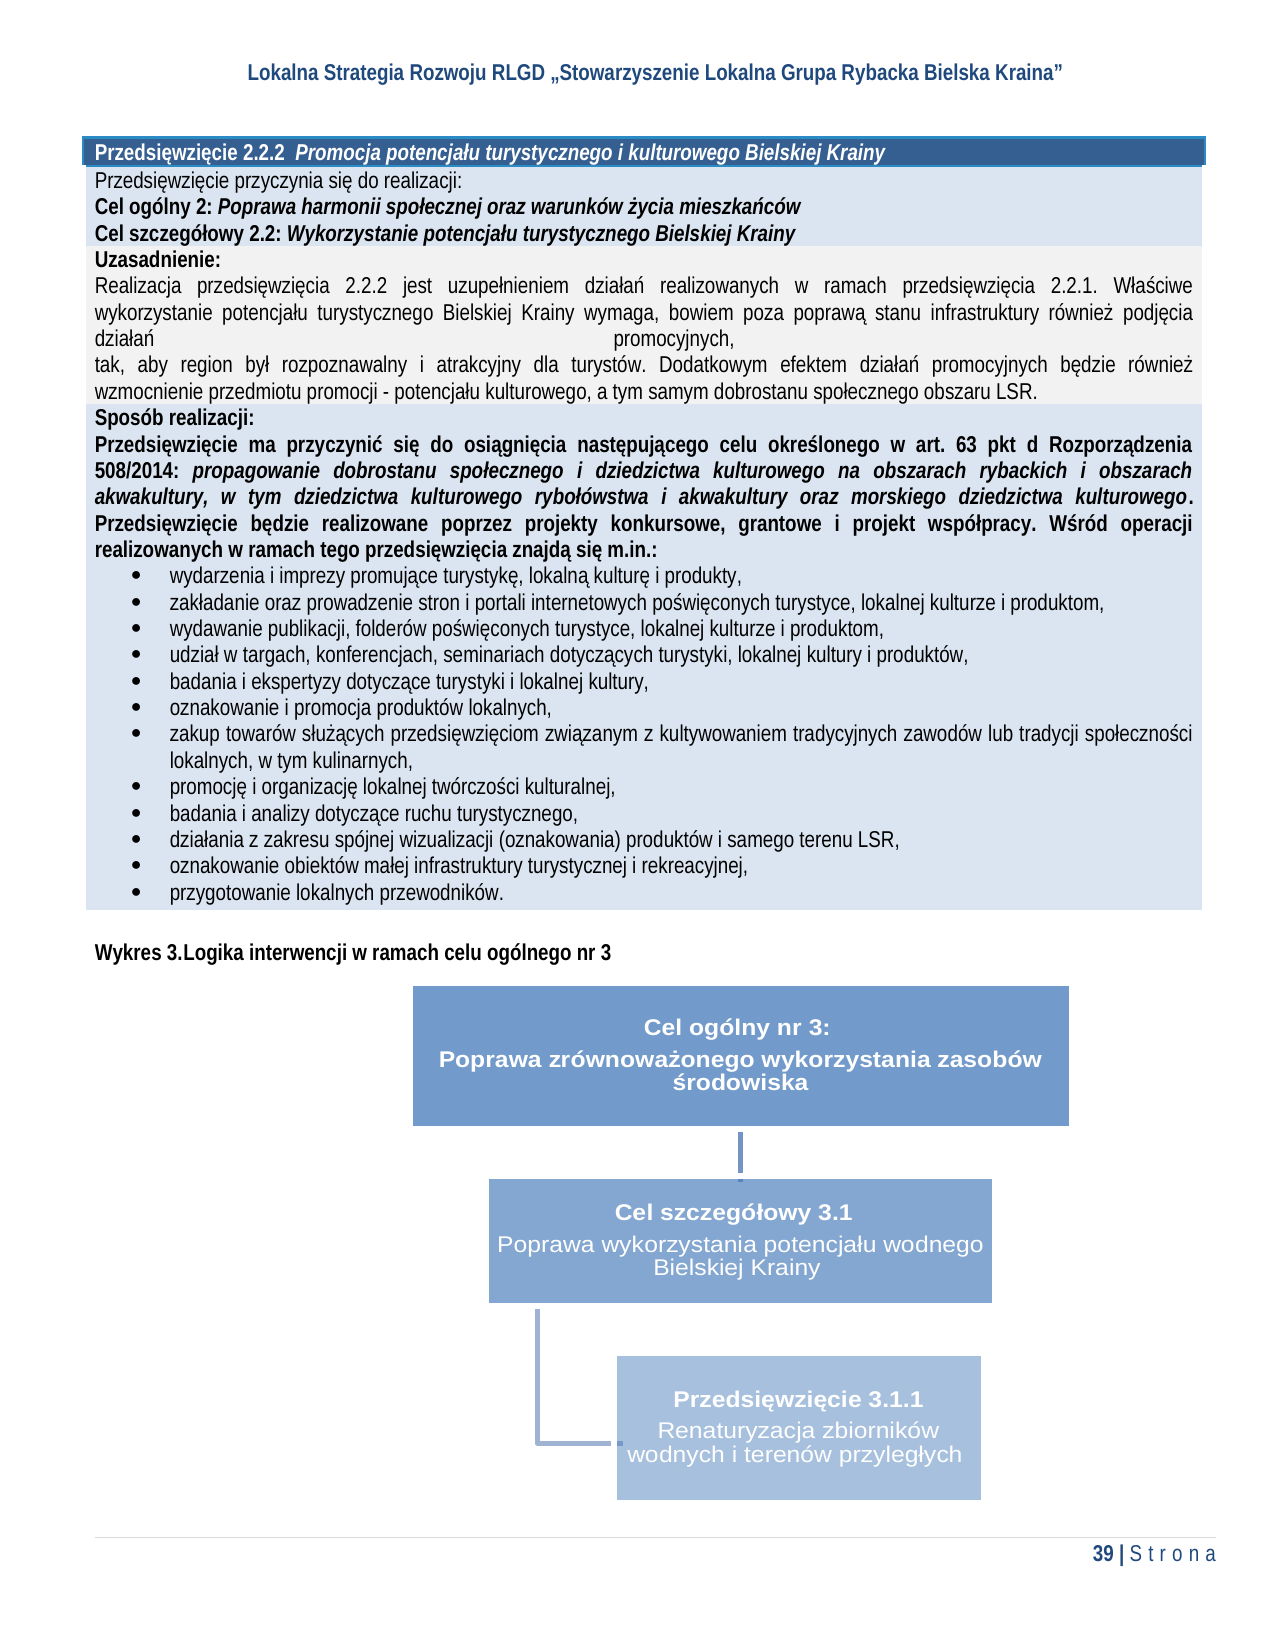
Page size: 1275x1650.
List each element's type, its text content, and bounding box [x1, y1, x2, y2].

table_cell Sposób realizacji: Przedsięwzięcie ma przyczynić się do osiągnięcia następującego celu określonego w art. 63 pkt d Rozporządzenia 508/2014: propagowanie dobrostanu społecznego i dziedzictwa kulturowego na obszarach rybackich i obszarach akwakultury, w tym dziedzictwa kulturowego rybołówstwa i akwakultury oraz morskiego dziedzictwa kulturowego. Przedsięwzięcie będzie realizowane poprzez projekty konkursowe, grantowe i projekt współpracy. Wśród operacji realizowanych w ramach tego przedsięwzięcia znajdą się m.in.: wydarzenia i imprezy promujące turystykę, lokalną kulturę i produkty, zakładanie oraz prowadzenie stron i portali internetowych poświęconych turystyce, lokalnej kulturze i produktom, wydawanie publikacji, folderów poświęconych turystyce, lokalnej kulturze i produktom, udział w targach, konferencjach, seminariach dotyczących turystyki, lokalnej kultury i produktów, badania i ekspertyzy dotyczące turystyki i lokalnej kultury, oznakowanie i promocja produktów lokalnych, zakup towarów służących przedsięwzięciom związanym z kultywowaniem tradycyjnych zawodów lub tradycji społeczności lokalnych, w tym kulinarnych, promocję i organizację lokalnej twórczości kulturalnej, badania i analizy dotyczące ruchu turystycznego, działania z zakresu spójnej wizualizacji (oznakowania) produktów i samego terenu LSR, oznakowanie obiektów małej infrastruktury turystycznej i rekreacyjnej, przygotowanie lokalnych przewodników. [86, 404, 1202, 910]
table_header Przedsięwzięcie 2.2.2 Promocja potencjału turystycznego i kulturowego Bielskiej Krainy [84, 139, 1204, 165]
table_cell Przedsięwzięcie przyczynia się do realizacji: Cel ogólny 2: Poprawa harmonii społecznej oraz warunków życia mieszkańców Cel szczegółowy 2.2: Wykorzystanie potencjału turystycznego Bielskiej Krainy [86, 167, 1202, 246]
list Logika interwencji w ramach celu ogólnego nr 3 [94, 939, 1216, 966]
table_cell Uzasadnienie: Realizacja przedsięwzięcia 2.2.2 jest uzupełnieniem działań realizowanych w ramach przedsięwzięcia 2.2.1. Właściwe wykorzystanie potencjału turystycznego Bielskiej Krainy wymaga, bowiem poza poprawą stanu infrastruktury również podjęcia działań promocyjnych, tak, aby region był rozpoznawalny i atrakcyjny dla turystów. Dodatkowym efektem działań promocyjnych będzie również wzmocnienie przedmiotu promocji - potencjału kulturowego, a tym samym dobrostanu społecznego obszaru LSR. [86, 246, 1202, 404]
